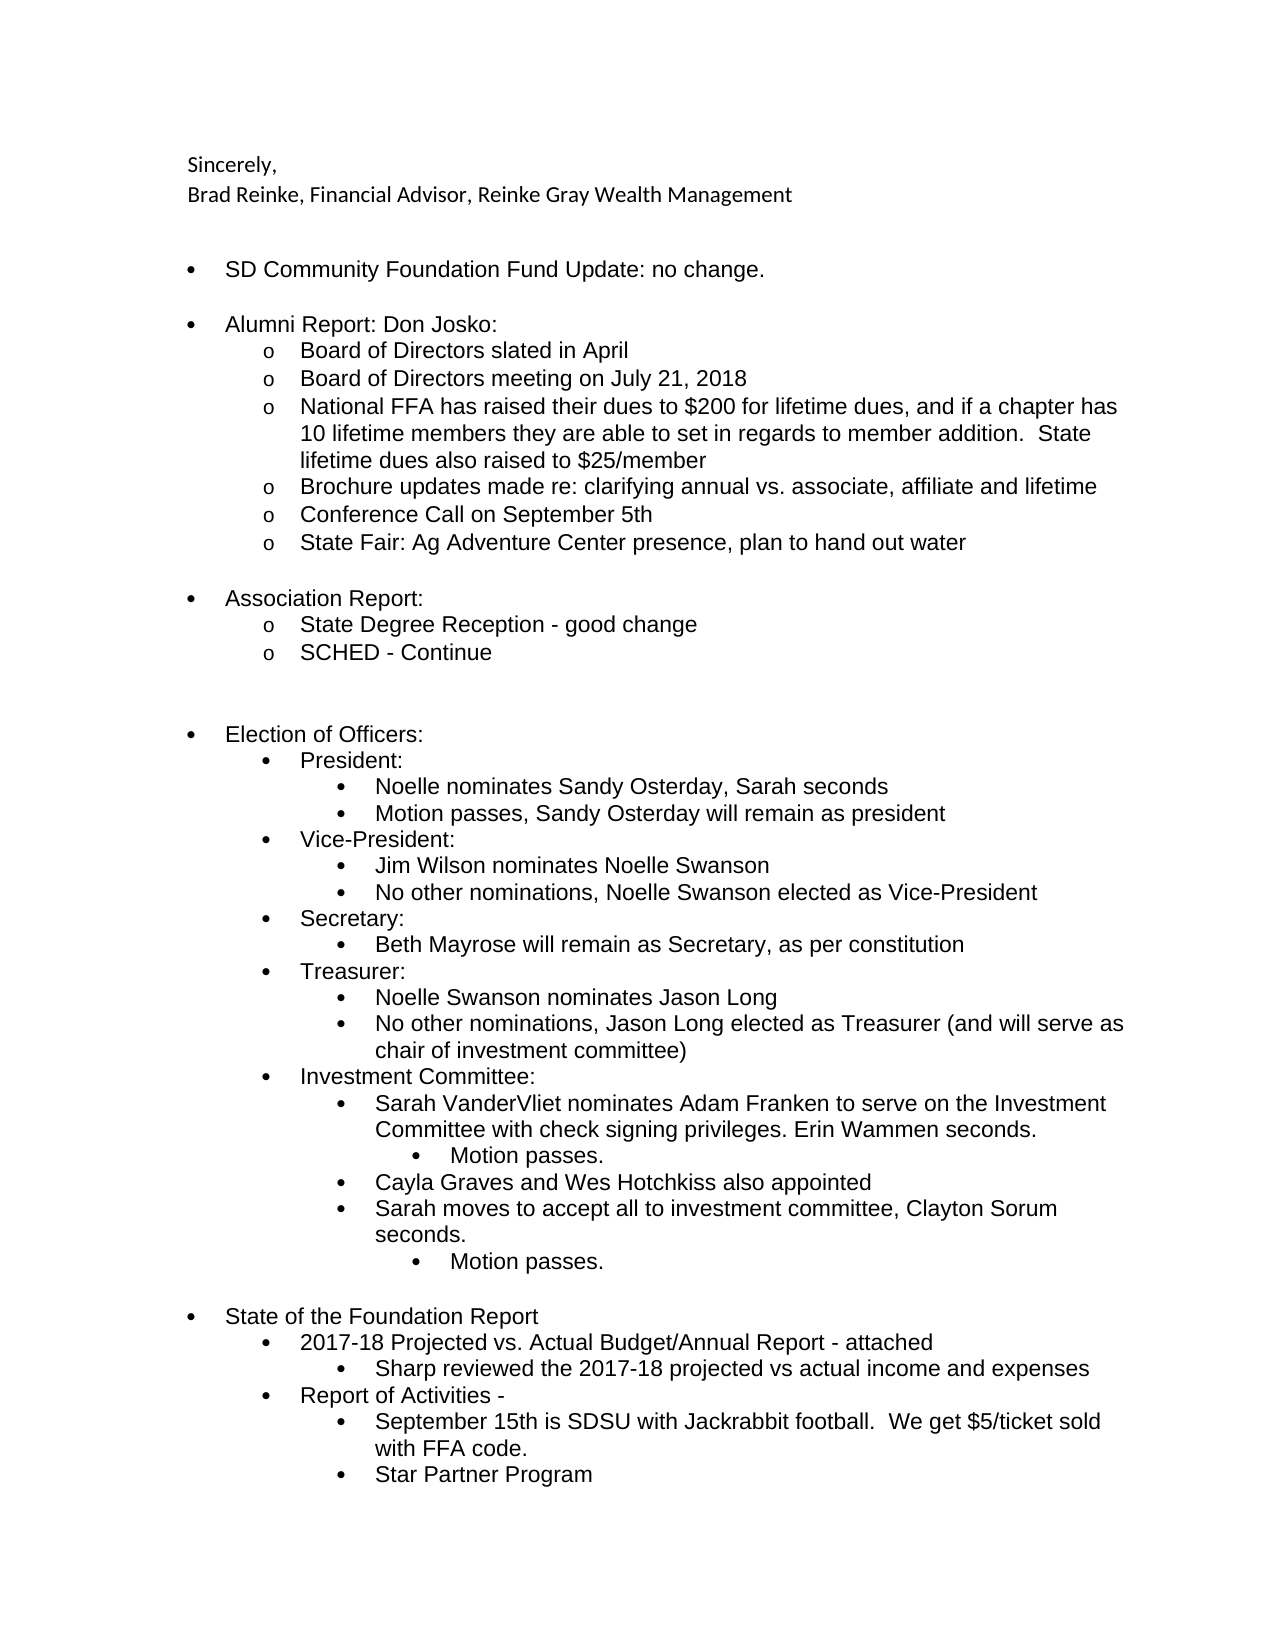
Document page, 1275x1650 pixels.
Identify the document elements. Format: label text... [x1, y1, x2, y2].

list Secretary: [262, 905, 1125, 931]
list SD Community Foundation Fund Update: no change. [187, 256, 1125, 282]
list Motion passes, Sandy Osterday will remain as president [337, 799, 1125, 826]
list Sharp reviewed the 2017-18 projected vs actual income and expenses [337, 1355, 1125, 1382]
text Sincerely, Brad Reinke, Financial Advisor, Reinke Gray Wealth Management [187, 150, 1125, 208]
list No other nominations, Jason Long elected as Treasurer (and will serve as chair of investment committee) [337, 1010, 1125, 1063]
list September 15th is SDSU with Jackrabbit football. We get $5/ticket sold with FFA code. [337, 1408, 1125, 1461]
list SCHED - Continue [262, 639, 1125, 667]
list Vice-President: [262, 826, 1125, 852]
list Motion passes. [412, 1248, 1125, 1274]
list Beth Mayrose will remain as Secretary, as per constitution [337, 931, 1125, 958]
list Conference Call on September 5th [262, 501, 1125, 528]
list Cayla Graves and Wes Hotchkiss also appointed [337, 1168, 1125, 1195]
list Motion passes. [412, 1142, 1125, 1168]
list Sarah moves to accept all to investment committee, Clayton Sorum seconds. [337, 1195, 1125, 1248]
list National FFA has raised their dues to $200 for lifetime dues, and if a chapter has 10 lifetime members they are able to set in regards to member addition. State lifetime dues also raised to $25/member [262, 393, 1125, 473]
list Report of Activities - [262, 1382, 1125, 1408]
list Jim Wilson nominates Noelle Swanson [337, 852, 1125, 879]
list State Fair: Ag Adventure Center presence, plan to hand out water [262, 528, 1125, 556]
list Board of Directors slated in April [262, 337, 1125, 365]
list Alumni Report: Don Josko: [187, 311, 1125, 337]
list Election of Officers: [187, 721, 1125, 747]
list Noelle Swanson nominates Jason Long [337, 984, 1125, 1010]
list Investment Committee: [262, 1063, 1125, 1089]
list Noelle nominates Sandy Osterday, Sarah seconds [337, 773, 1125, 799]
list Treasurer: [262, 958, 1125, 984]
list Brochure updates made re: clarifying annual vs. associate, affiliate and lifetime [262, 473, 1125, 501]
list Association Report: [187, 585, 1125, 611]
list No other nominations, Noelle Swanson elected as Vice-President [337, 879, 1125, 905]
list State of the Foundation Report [187, 1303, 1125, 1329]
list President: [262, 747, 1125, 773]
list Star Partner Program [337, 1461, 1125, 1487]
list 2017-18 Projected vs. Actual Budget/Annual Report - attached [262, 1329, 1125, 1355]
list State Degree Reception - good change [262, 611, 1125, 639]
list Board of Directors meeting on July 21, 2018 [262, 365, 1125, 393]
list Sarah VanderVliet nominates Adam Franken to serve on the Investment Committee with check signing privileges. Erin Wammen seconds. [337, 1089, 1125, 1142]
